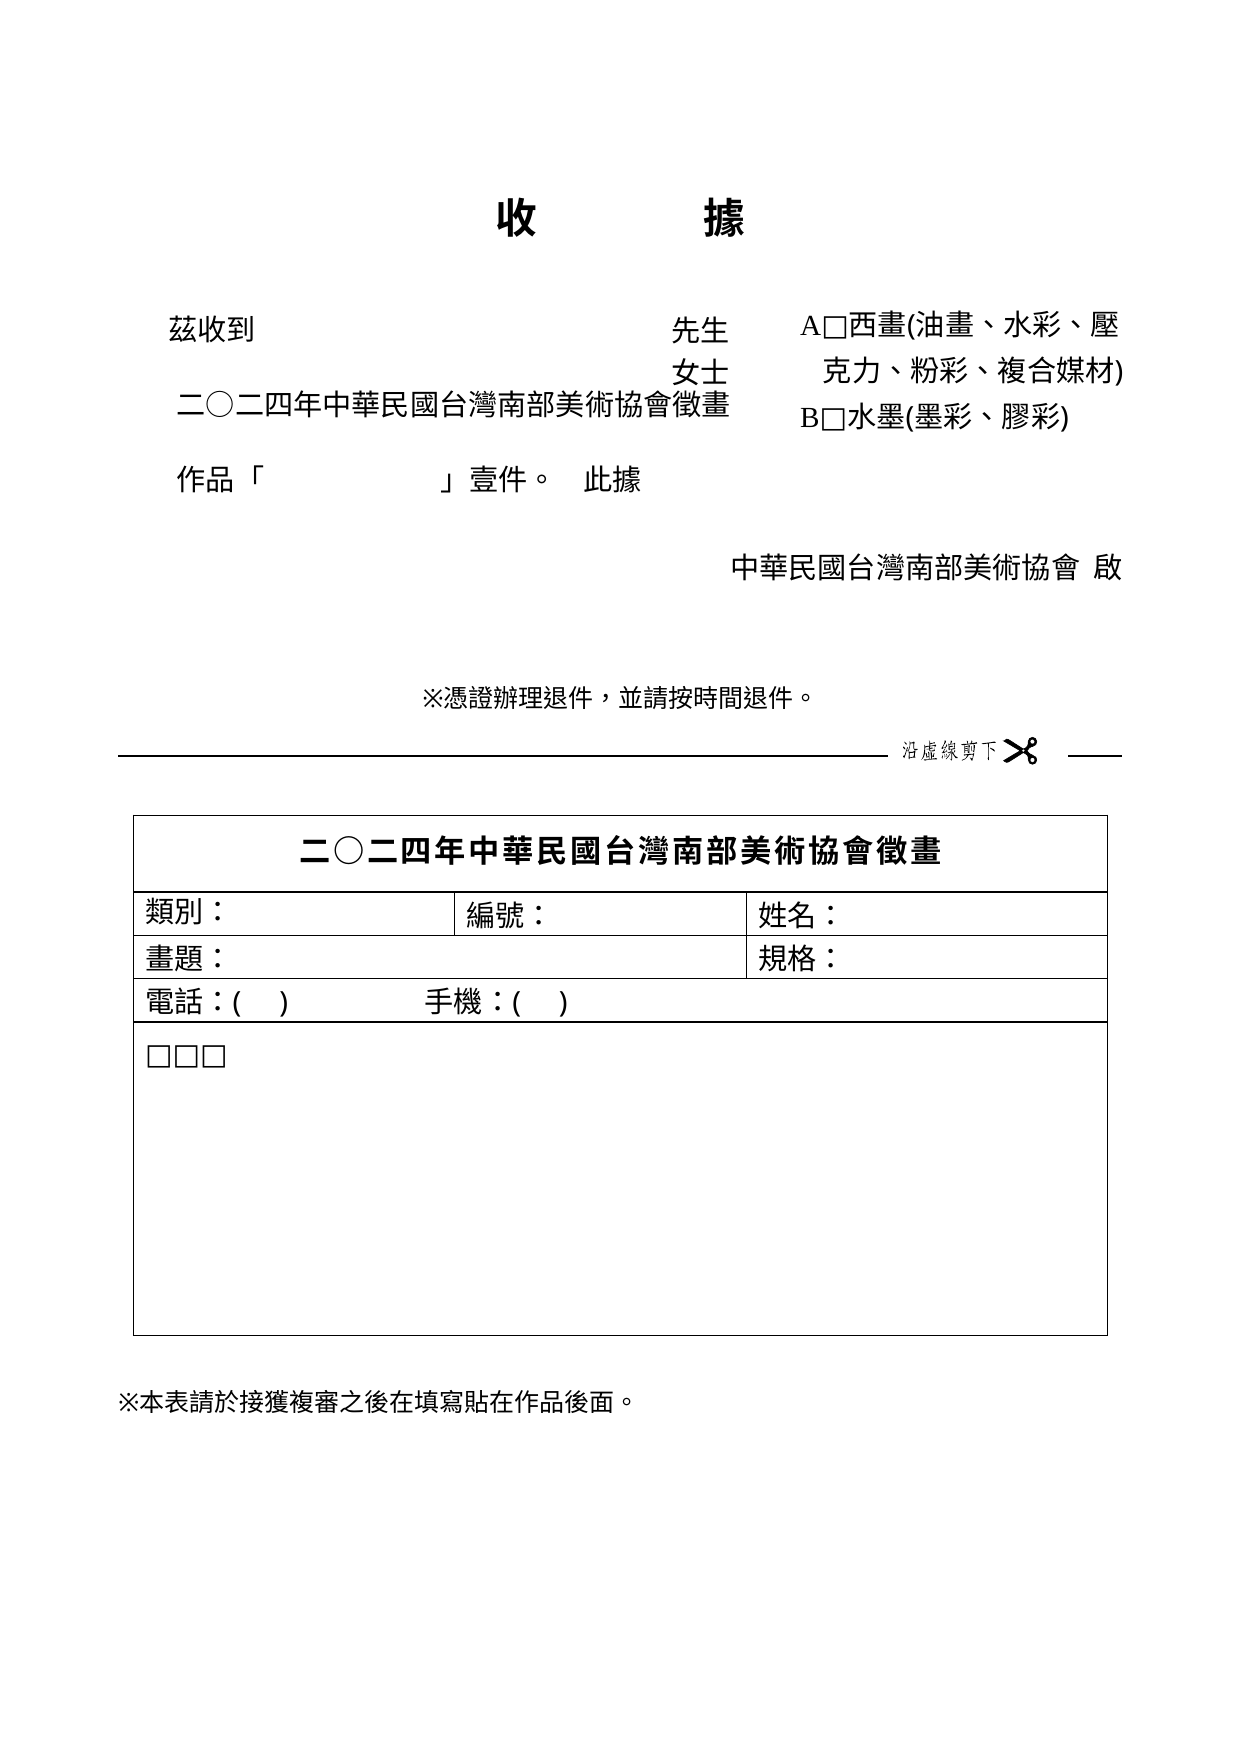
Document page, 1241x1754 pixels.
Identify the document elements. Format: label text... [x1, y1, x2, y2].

text 收 據 [118, 178, 1122, 253]
text 中華民國台灣南部美術協會 啟 [118, 528, 1122, 603]
text 茲收到 [118, 291, 1122, 366]
table_cell □□□ [134, 1023, 1107, 1335]
table_cell 電話：( ) 手機：( ) [134, 979, 1107, 1021]
text 作品「 」壹件。 此據 [118, 441, 1122, 516]
table_cell 規格： [747, 936, 1107, 978]
text ※憑證辦理退件，並請按時間退件。 [118, 678, 1122, 716]
table_cell 畫題： [134, 936, 746, 978]
table_cell 類別： [134, 893, 454, 935]
text 二○二四年中華民國台灣南部美術協會徵畫 [118, 366, 1122, 441]
table_cell 編號： [455, 893, 746, 935]
table_header 二○二四年中華民國台灣南部美術協會徵畫 [134, 816, 1107, 891]
text ※本表請於接獲複審之後在填寫貼在作品後面。 [118, 782, 1122, 1419]
table_cell 姓名： [747, 893, 1107, 935]
